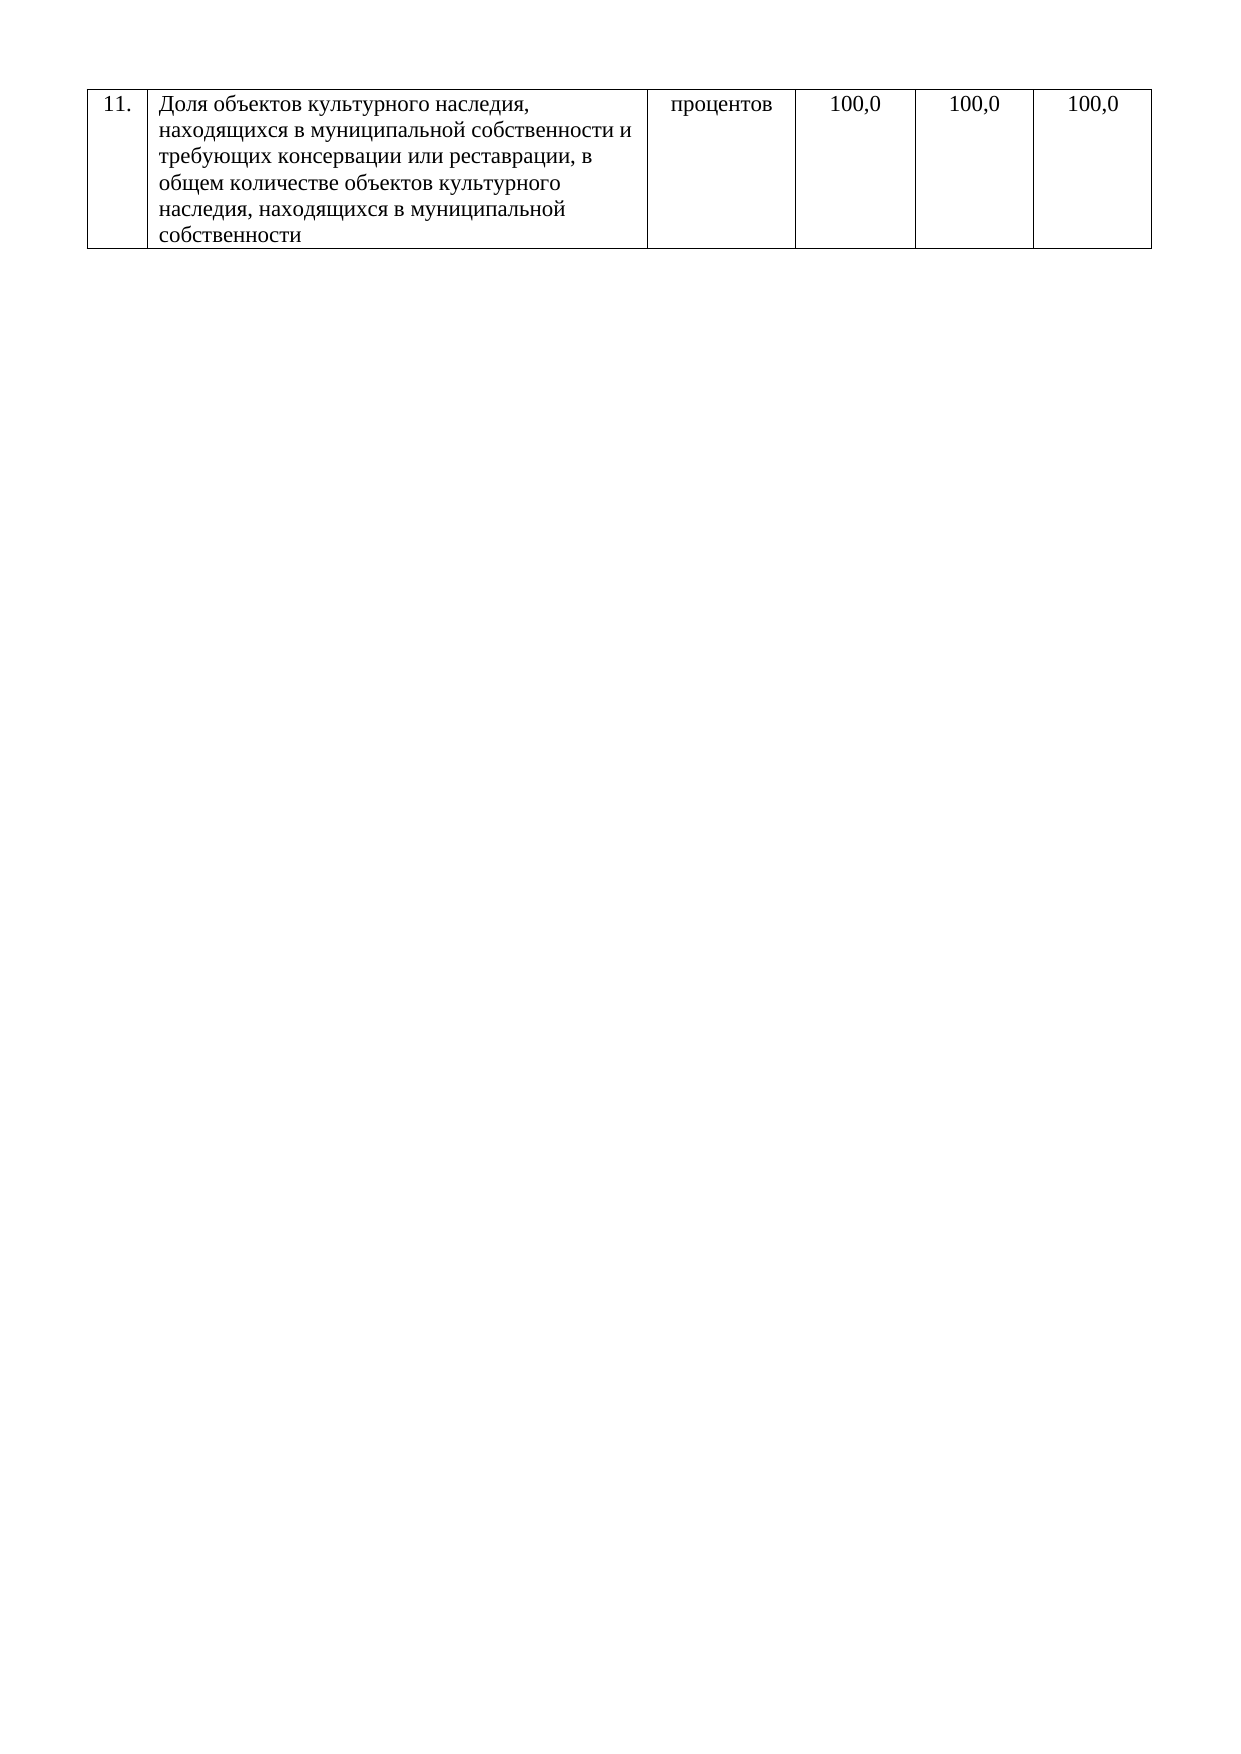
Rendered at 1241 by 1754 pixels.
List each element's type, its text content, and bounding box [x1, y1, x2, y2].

table_cell процентов [648, 90, 795, 248]
table_cell 11. [88, 90, 147, 248]
table_cell 100,0 [916, 90, 1033, 248]
table_cell 100,0 [796, 90, 915, 248]
table_cell 100,0 [1034, 90, 1151, 248]
table_cell Доля объектов культурного наследия, находящихся в муниципальной собственности и требующих консервации или реставрации, в общем количестве объектов культурного наследия, находящихся в муниципальной собственности [148, 90, 647, 248]
